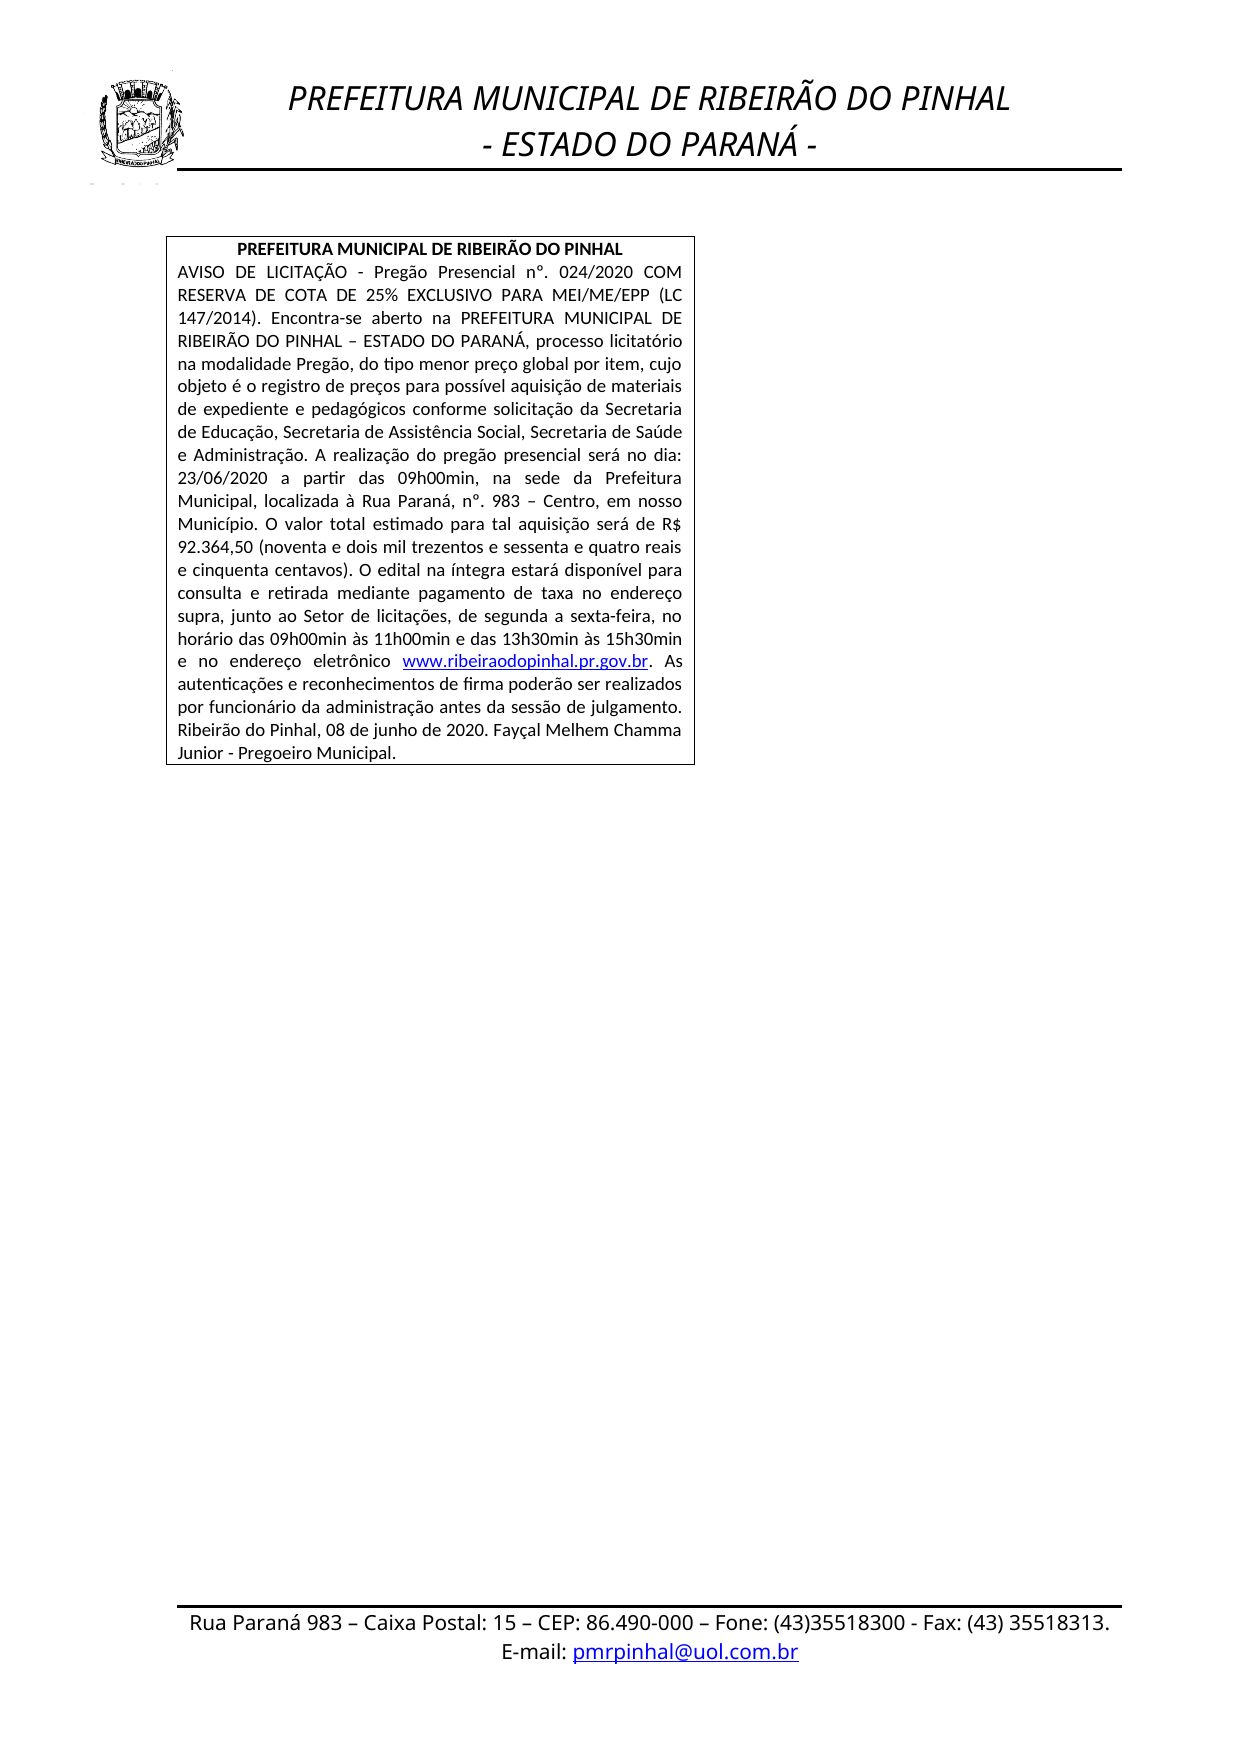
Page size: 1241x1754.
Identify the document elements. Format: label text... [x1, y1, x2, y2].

table_header PREFEITURA MUNICIPAL DE RIBEIRÃO DO PINHAL AVISO DE LICITAÇÃO - Pregão Presencial nº. 024/2020 COM RESERVA DE COTA DE 25% EXCLUSIVO PARA MEI/ME/EPP (LC 147/2014). Encontra-se aberto na PREFEITURA MUNICIPAL DE RIBEIRÃO DO PINHAL – ESTADO DO PARANÁ, processo licitatório na modalidade Pregão, do tipo menor preço global por item, cujo objeto é o registro de preços para possível aquisição de materiais de expediente e pedagógicos conforme solicitação da Secretaria de Educação, Secretaria de Assistência Social, Secretaria de Saúde e Administração. A realização do pregão presencial será no dia: 23/06/2020 a partir das 09h00min, na sede da Prefeitura Municipal, localizada à Rua Paraná, nº. 983 – Centro, em nosso Município. O valor total estimado para tal aquisição será de R$ 92.364,50 (noventa e dois mil trezentos e sessenta e quatro reais e cinquenta centavos). O edital na íntegra estará disponível para consulta e retirada mediante pagamento de taxa no endereço supra, junto ao Setor de licitações, de segunda a sexta-feira, no horário das 09h00min às 11h00min e das 13h30min às 15h30min e no endereço eletrônico www.ribeiraodopinhal.pr.gov.br. As autenticações e reconhecimentos de firma poderão ser realizados por funcionário da administração antes da sessão de julgamento. Ribeirão do Pinhal, 08 de junho de 2020. Fayçal Melhem Chamma Junior - Pregoeiro Municipal. [167, 237, 694, 764]
picture [83, 65, 202, 185]
